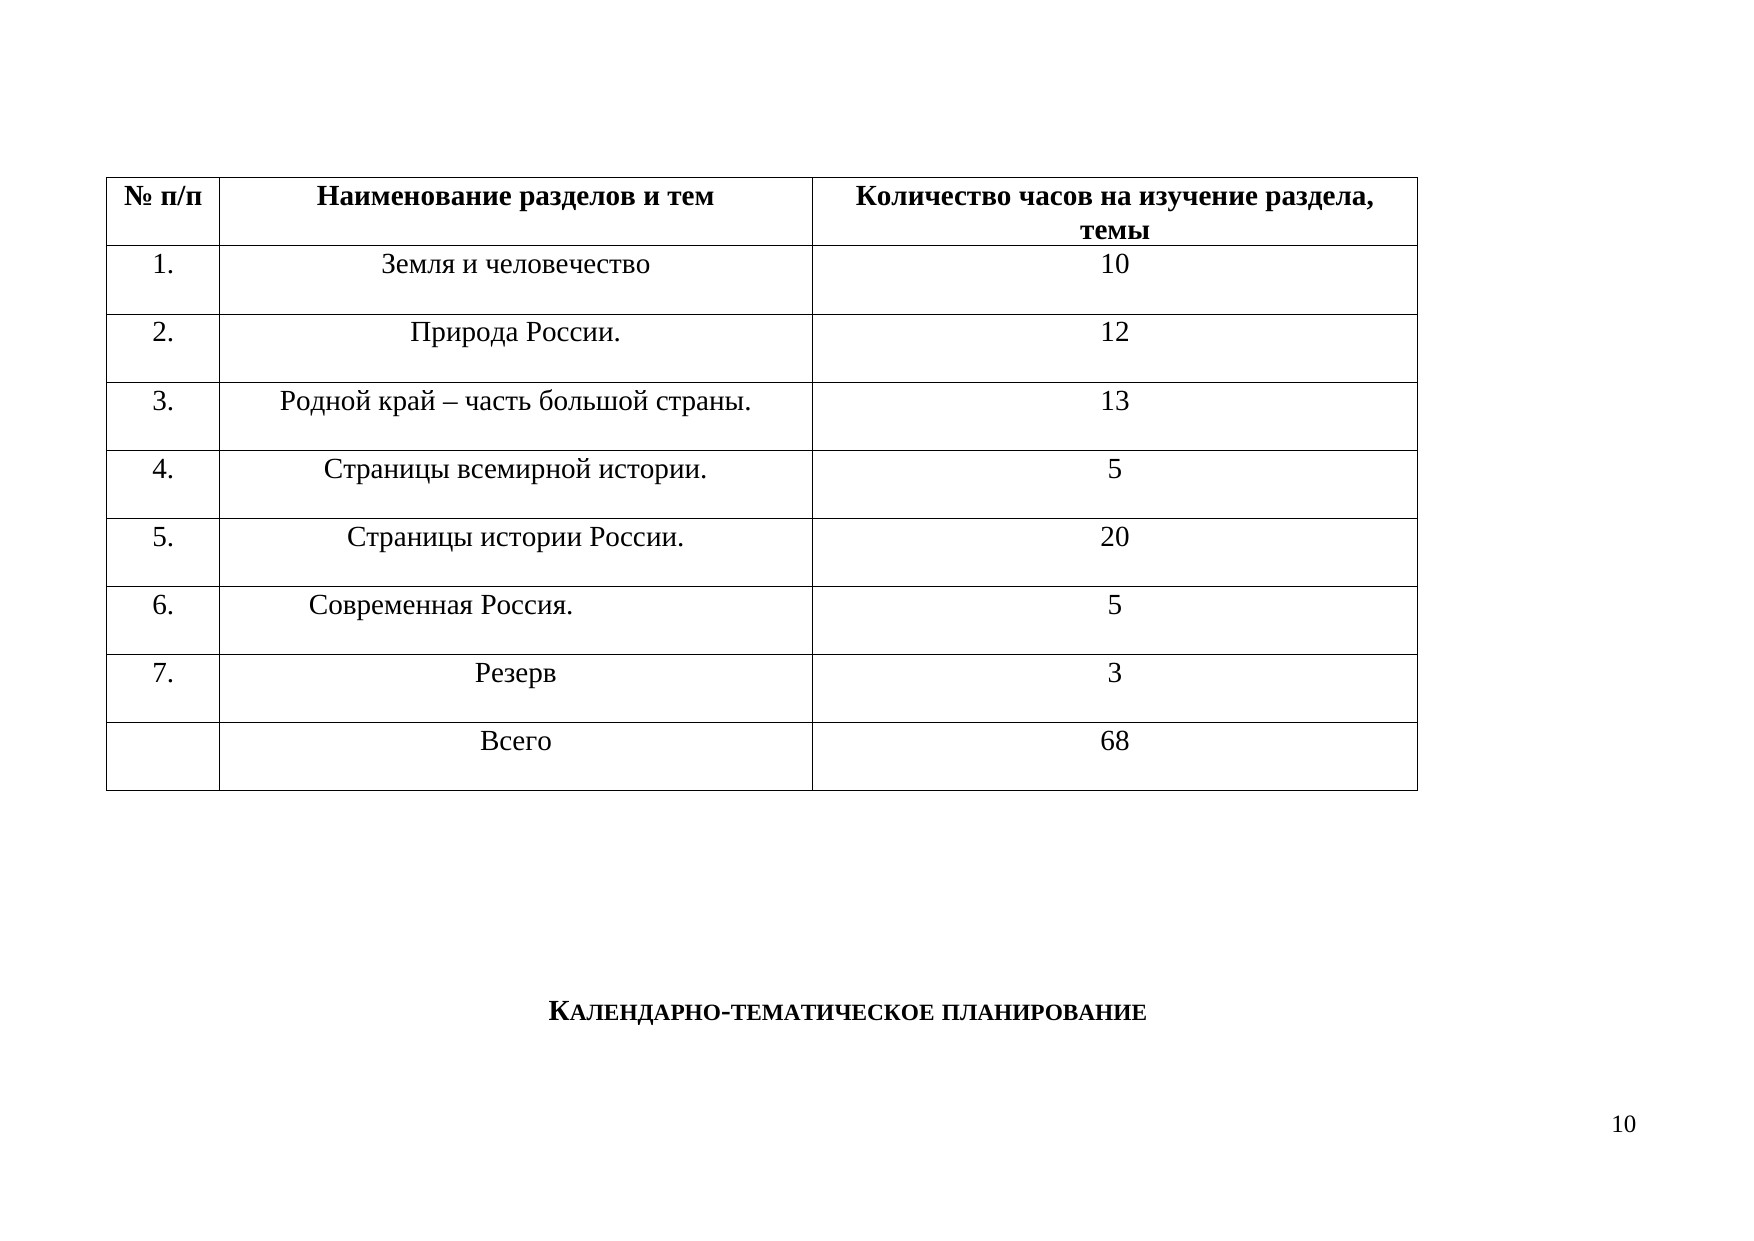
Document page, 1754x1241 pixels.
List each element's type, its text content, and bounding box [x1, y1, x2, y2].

table_cell Страницы всемирной истории. [220, 451, 812, 518]
table_cell Земля и человечество [220, 246, 812, 313]
table_cell 1. [107, 246, 219, 313]
table_cell Всего [220, 723, 812, 790]
table_cell Родной край – часть большой страны. [220, 383, 812, 450]
table_cell 2. [107, 315, 219, 382]
table_cell 5 [813, 451, 1417, 518]
table_cell Природа России. [220, 315, 812, 382]
table_cell 3. [107, 383, 219, 450]
table_cell 7. [107, 655, 219, 722]
table_cell 6. [107, 587, 219, 654]
table_cell 5 [813, 587, 1417, 654]
table_cell 12 [813, 315, 1417, 382]
table_cell Современная Россия. [220, 587, 812, 654]
table_cell 13 [813, 383, 1417, 450]
table_header № п/п [107, 178, 219, 245]
table_cell Резерв [220, 655, 812, 722]
table_header Наименование разделов и тем [220, 178, 812, 245]
table_header Количество часов на изучение раздела, темы [813, 178, 1417, 245]
table_cell 68 [813, 723, 1417, 790]
table_cell 3 [813, 655, 1417, 722]
table_cell [107, 723, 219, 790]
table_cell Страницы истории России. [220, 519, 812, 586]
table_cell 5. [107, 519, 219, 586]
table_cell 20 [813, 519, 1417, 586]
table_cell 10 [813, 246, 1417, 313]
text Календарно-тематическое планирование [118, 993, 1636, 1026]
table_cell 4. [107, 451, 219, 518]
